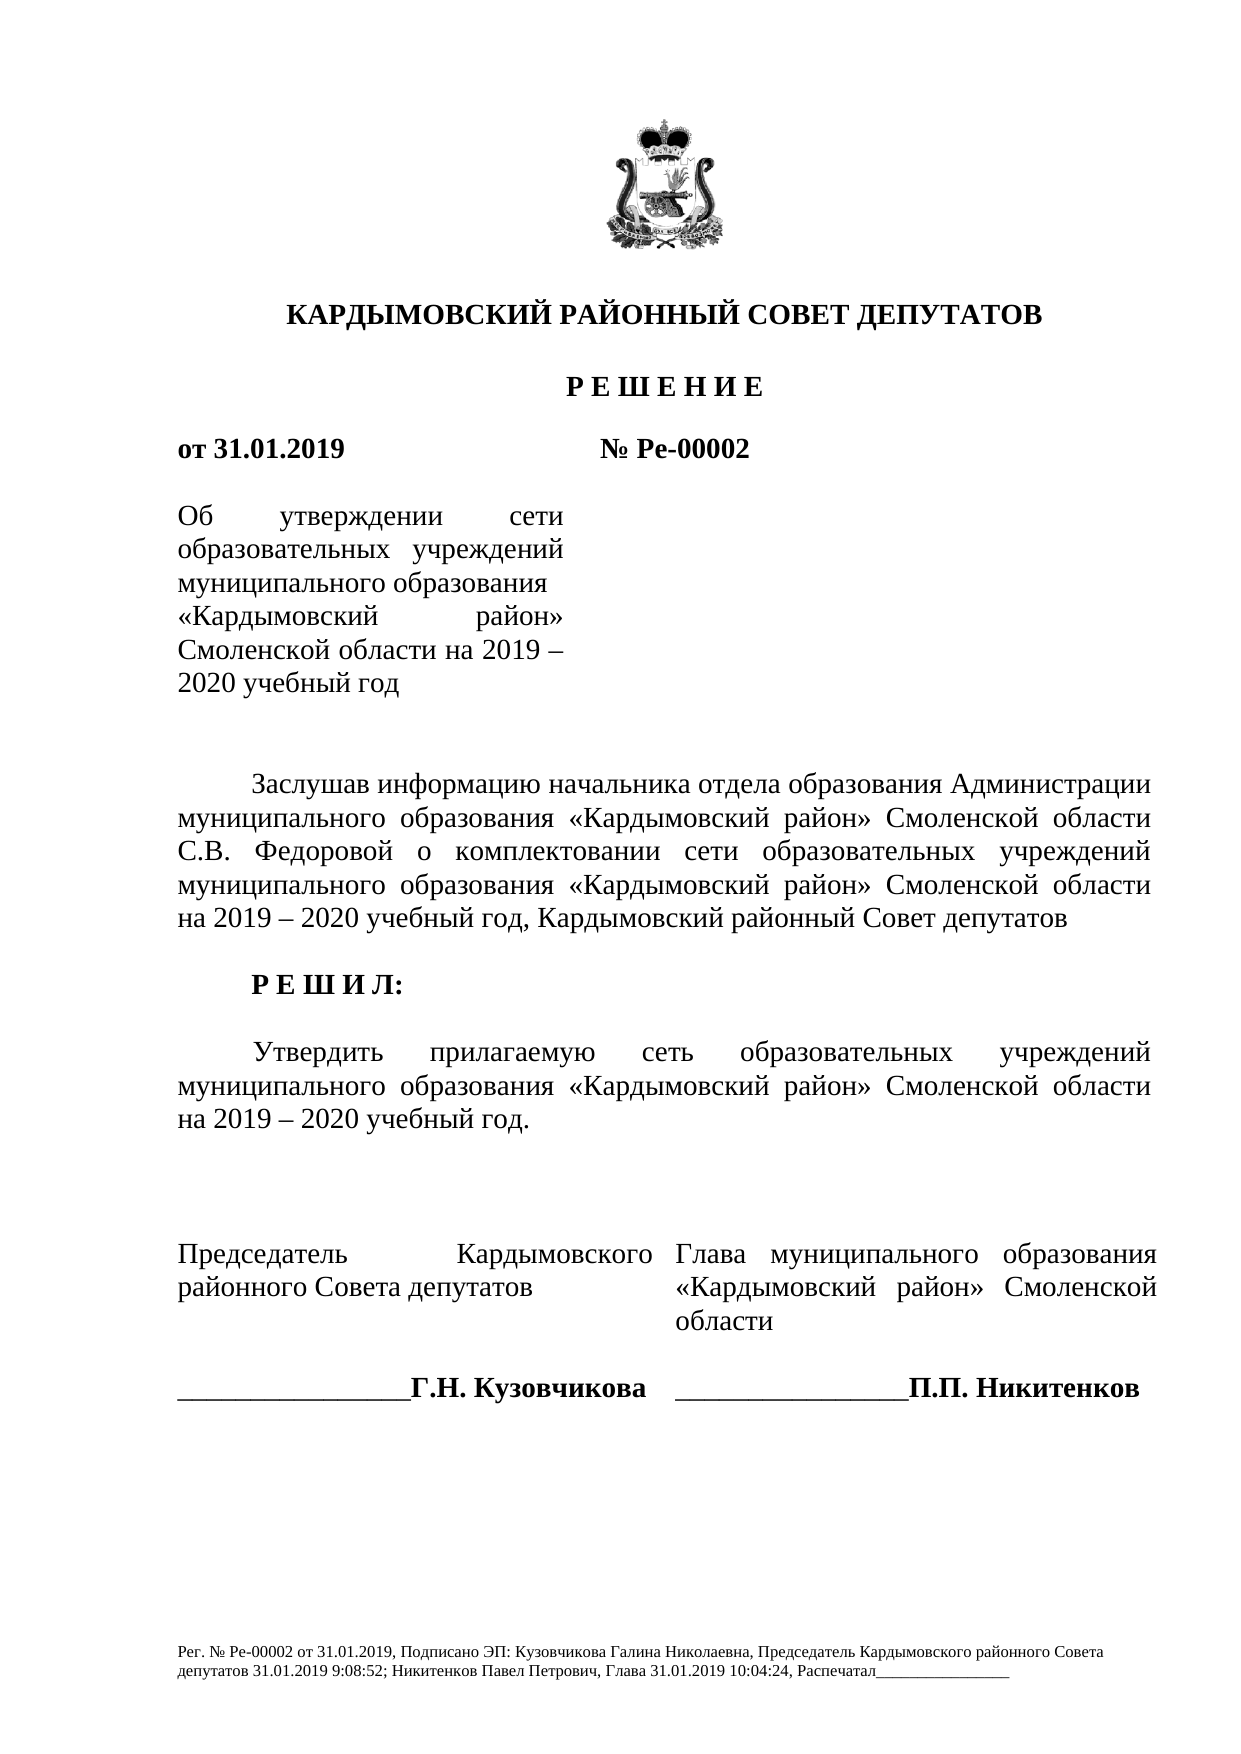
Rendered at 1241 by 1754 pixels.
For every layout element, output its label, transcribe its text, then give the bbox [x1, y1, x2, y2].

text Заслушав информацию начальника отдела образования Администрации муниципального образования «Кардымовский район» Смоленской области С.В. Федоровой о комплектовании сети образовательных учреждений муниципального образования «Кардымовский район» Смоленской области на 2019 – 2020 учебный год, Кардымовский районный Совет депутатов [177, 766, 1152, 934]
table_header Глава муниципального образования «Кардымовский район» Смоленской области ________________П.П. Никитенков [664, 1236, 1163, 1437]
text Утвердить прилагаемую сеть образовательных учреждений муниципального образования «Кардымовский район» Смоленской области на 2019 – 2020 учебный год. [177, 1034, 1152, 1135]
subtitle Р Е Ш Е Н И Е [177, 369, 1152, 402]
text Р Е Ш И Л: [177, 967, 1152, 1001]
picture [600, 118, 729, 259]
text Об утверждении сети образовательных учреждений муниципального образования [177, 498, 564, 598]
subtitle КАРДЫМОВСКИЙ РАЙОННЫЙ СОВЕТ ДЕПУТАТОВ [177, 297, 1152, 331]
table_header Председатель Кардымовского районного Совета депутатов ________________Г.Н. Кузовчикова [166, 1236, 664, 1437]
text от 31.01.2019 № Ре-00002 [177, 431, 1152, 465]
text «Кардымовский район» Смоленской области на 2019 – 2020 учебный год [177, 598, 564, 699]
